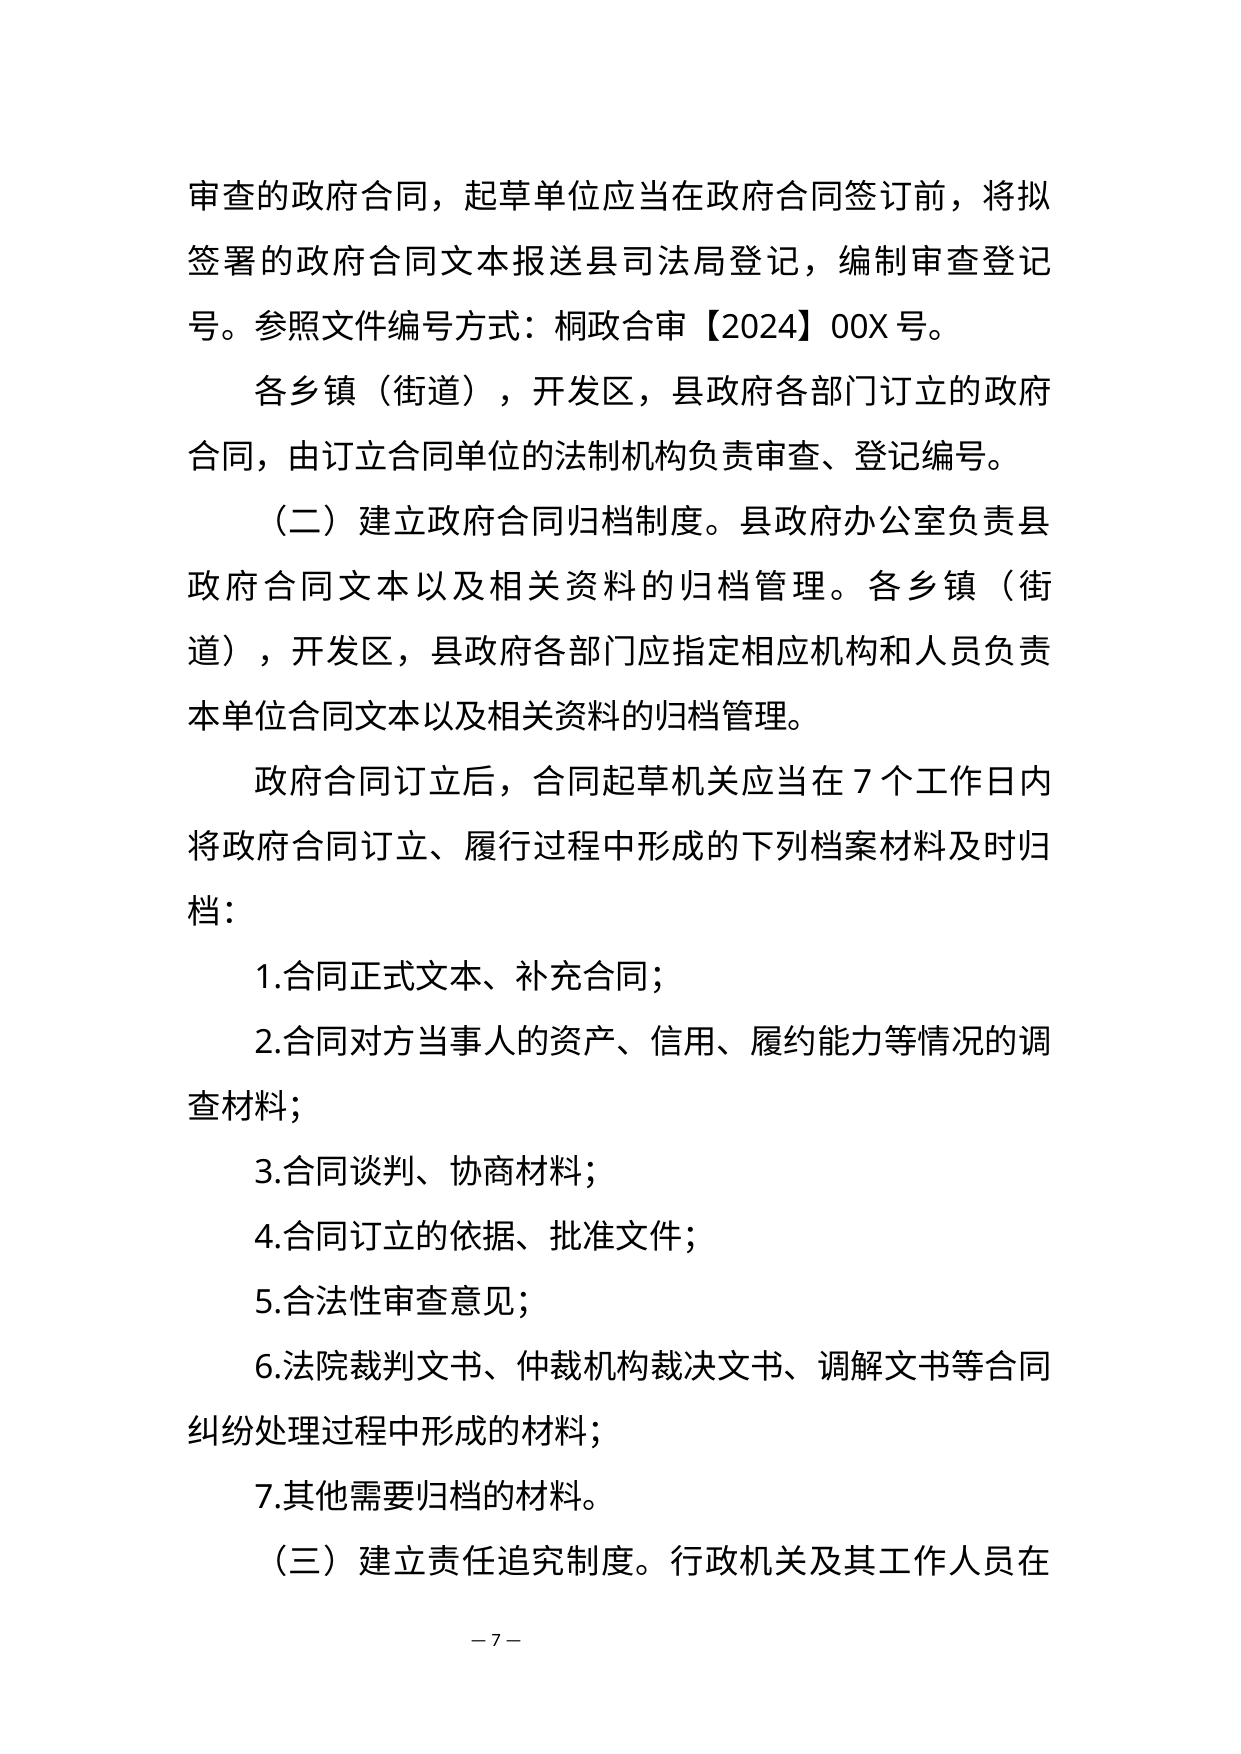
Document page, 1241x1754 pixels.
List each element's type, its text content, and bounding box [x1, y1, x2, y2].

text 2.合同对方当事人的资产、信用、履约能力等情况的调查材料； [187, 1007, 1053, 1137]
text 3.合同谈判、协商材料； [187, 1137, 1053, 1202]
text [187, 162, 1053, 357]
text 1.合同正式文本、补充合同； [187, 942, 1053, 1007]
text （二）建立政府合同归档制度。县政府办公室负责县政府合同文本以及相关资料的归档管理。各乡镇（街道），开发区，县政府各部门应指定相应机构和人员负责本单位合同文本以及相关资料的归档管理。 [187, 487, 1053, 747]
text 5.合法性审查意见； [187, 1267, 1053, 1332]
text 政府合同订立后，合同起草机关应当在7个工作日内将政府合同订立、履行过程中形成的下列档案材料及时归档： [187, 747, 1053, 942]
text 4.合同订立的依据、批准文件； [187, 1202, 1053, 1267]
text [187, 1527, 1053, 1592]
text 6.法院裁判文书、仲裁机构裁决文书、调解文书等合同纠纷处理过程中形成的材料； [187, 1332, 1053, 1462]
text 7.其他需要归档的材料。 [187, 1462, 1053, 1527]
text 各乡镇（街道），开发区，县政府各部门订立的政府合同，由订立合同单位的法制机构负责审查、登记编号。 [187, 357, 1053, 487]
